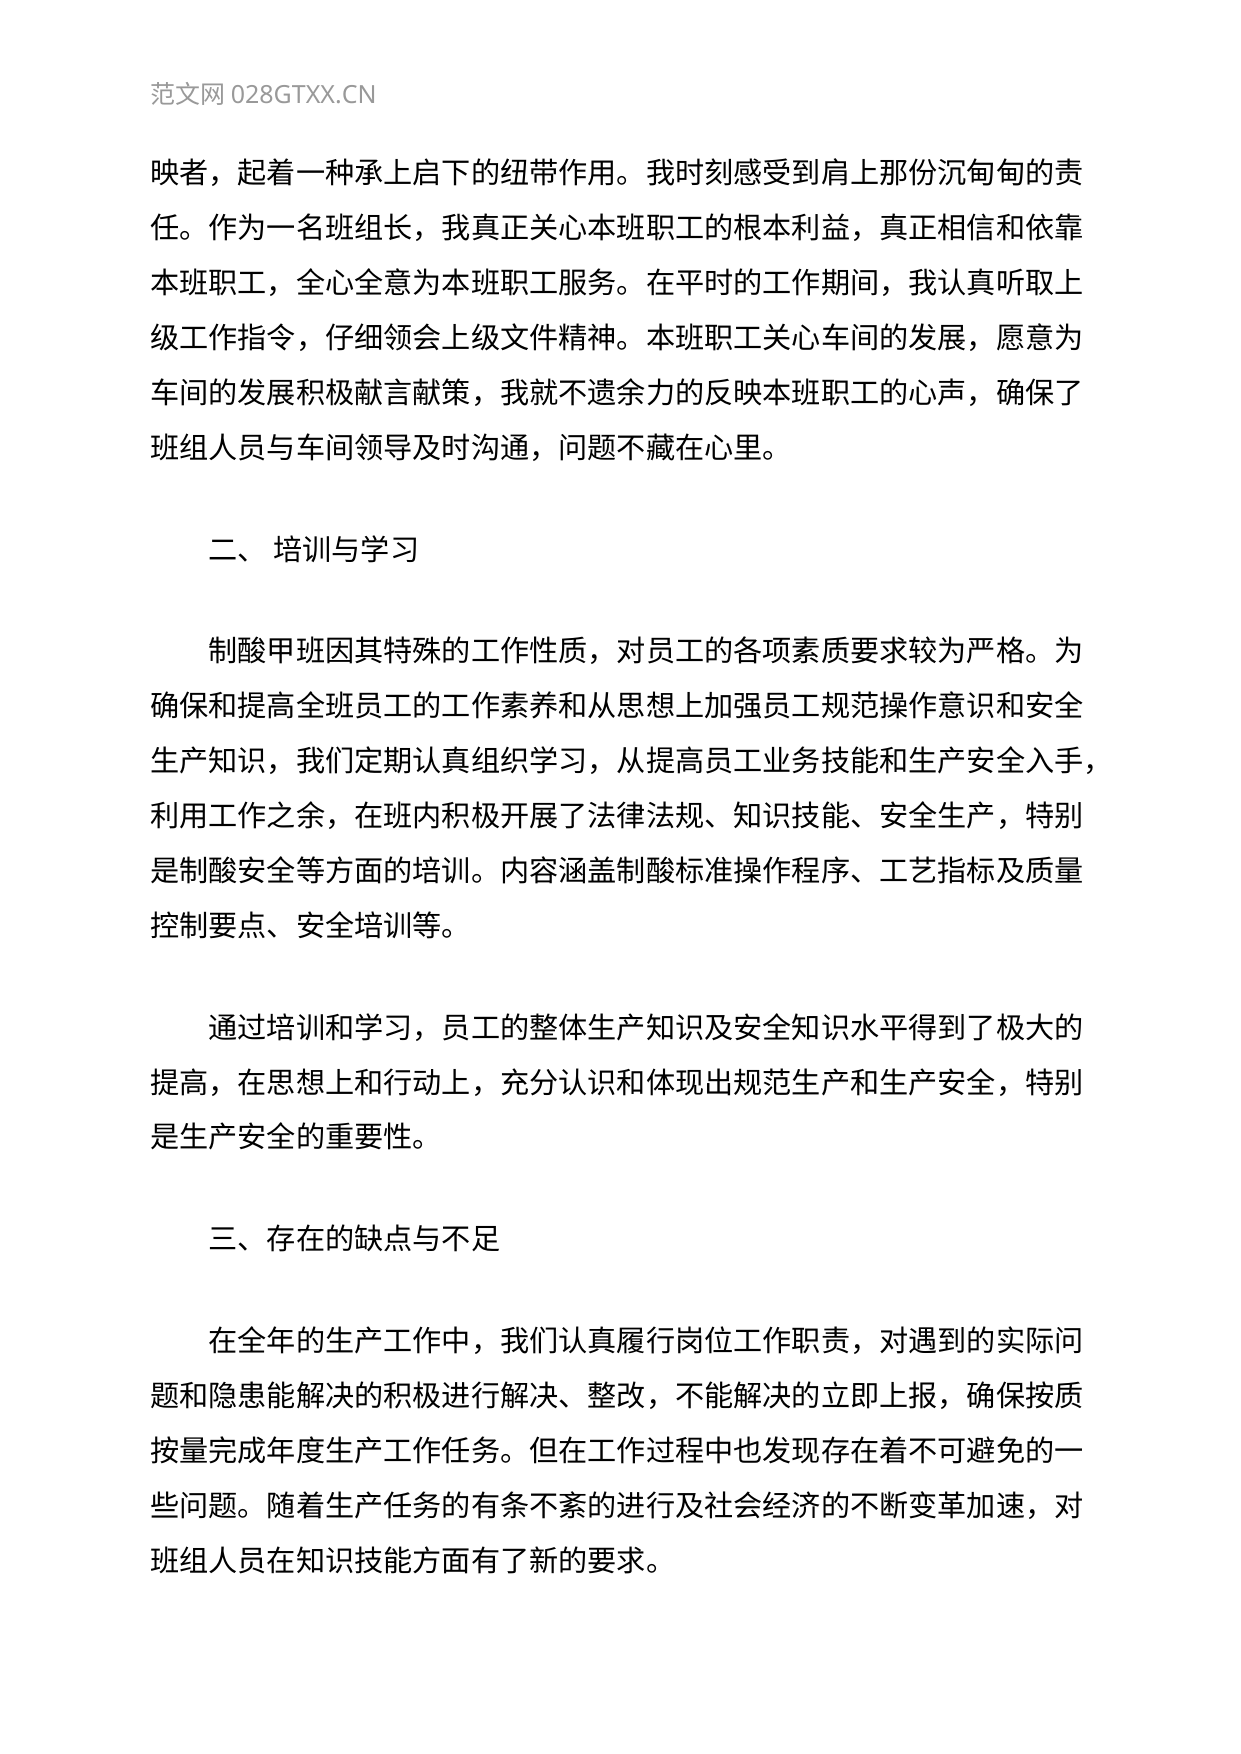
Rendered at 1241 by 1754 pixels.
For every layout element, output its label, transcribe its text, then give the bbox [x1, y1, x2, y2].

text 二、 培训与学习 [150, 526, 1090, 568]
text 三、存在的缺点与不足 [150, 1216, 1090, 1258]
text 通过培训和学习，员工的整体生产知识及安全知识水平得到了极大的提高，在思想上和行动上，充分认识和体现出规范生产和生产安全，特别是生产安全的重要性。 [150, 1004, 1090, 1156]
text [150, 150, 1090, 467]
text 制酸甲班因其特殊的工作性质，对员工的各项素质要求较为严格。为确保和提高全班员工的工作素养和从思想上加强员工规范操作意识和安全生产知识，我们定期认真组织学习，从提高员工业务技能和生产安全入手，利用工作之余，在班内积极开展了法律法规、知识技能、安全生产，特别是制酸安全等方面的培训。内容涵盖制酸标准操作程序、工艺指标及质量控制要点、安全培训等。 [150, 628, 1090, 945]
text 在全年的生产工作中，我们认真履行岗位工作职责，对遇到的实际问题和隐患能解决的积极进行解决、整改，不能解决的立即上报，确保按质按量完成年度生产工作任务。但在工作过程中也发现存在着不可避免的一些问题。随着生产任务的有条不紊的进行及社会经济的不断变革加速，对班组人员在知识技能方面有了新的要求。 [150, 1318, 1090, 1579]
